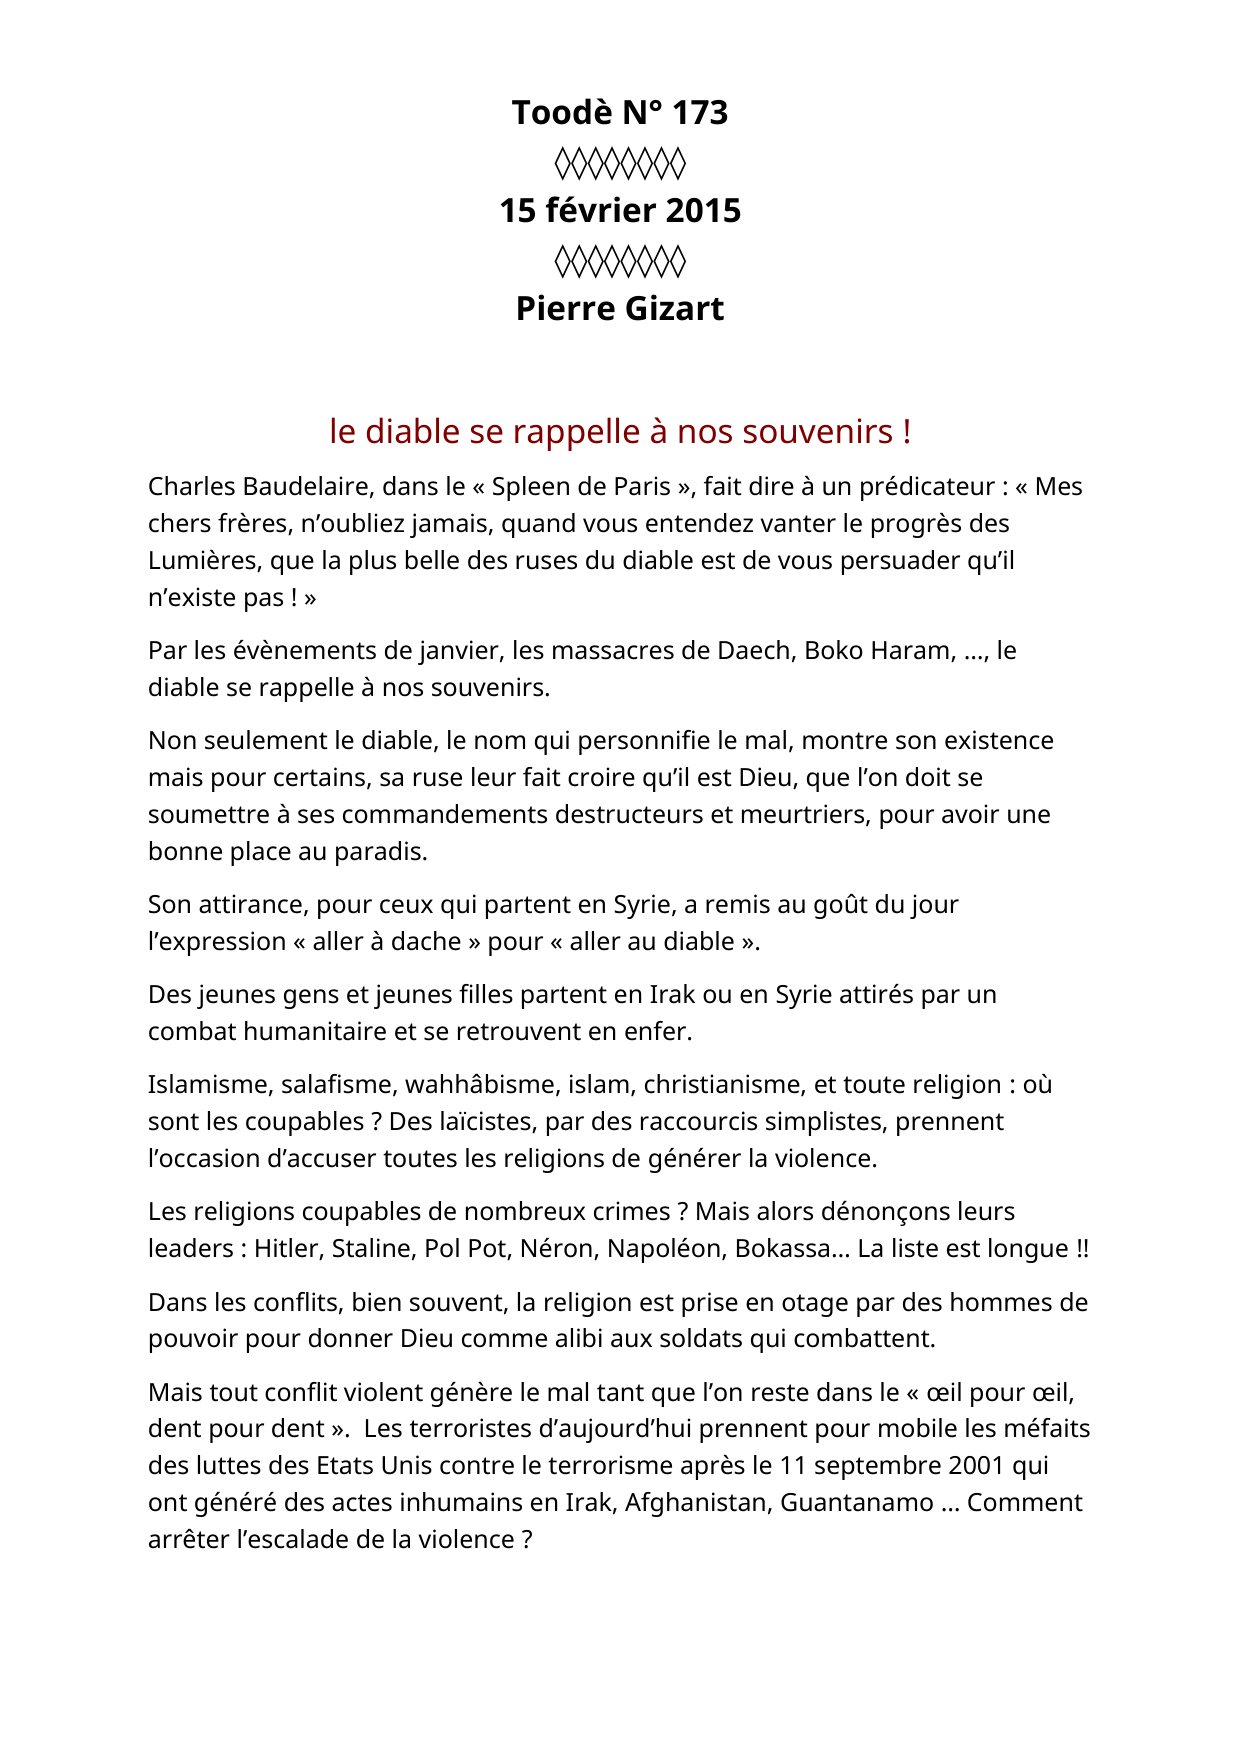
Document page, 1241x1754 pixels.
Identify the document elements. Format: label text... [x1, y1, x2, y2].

text Son attirance, pour ceux qui partent en Syrie, a remis au goût du jour l’expression « aller à dache » pour « aller au diable ». [148, 887, 1093, 957]
text Les religions coupables de nombreux crimes ? Mais alors dénonçons leurs leaders : Hitler, Staline, Pol Pot, Néron, Napoléon, Bokassa… La liste est longue !! [148, 1194, 1093, 1265]
text le diable se rappelle à nos souvenirs ! [148, 407, 1093, 453]
text Dans les conflits, bien souvent, la religion est prise en otage par des hommes de pouvoir pour donner Dieu comme alibi aux soldats qui combattent. [148, 1284, 1093, 1355]
text Islamisme, salafisme, wahhâbisme, islam, christianisme, et toute religion : où sont les coupables ? Des laïcistes, par des raccourcis simplistes, prennent l’occasion d’accuser toutes les religions de générer la violence. [148, 1067, 1093, 1174]
text Des jeunes gens et jeunes filles partent en Irak ou en Syrie attirés par un combat humanitaire et se retrouvent en enfer. [148, 977, 1093, 1048]
text Mais tout conflit violent génère le mal tant que l’on reste dans le « œil pour œil, dent pour dent ». Les terroristes d’aujourd’hui prennent pour mobile les méfaits des luttes des Etats Unis contre le terrorisme après le 11 septembre 2001 qui ont généré des actes inhumains en Irak, Afghanistan, Guantanamo … Comment arrêter l’escalade de la violence ? [148, 1374, 1093, 1556]
text Toodè N° 173 ◊◊◊◊◊◊◊◊ 15 février 2015 ◊◊◊◊◊◊◊◊ Pierre Gizart [148, 89, 1093, 330]
text Par les évènements de janvier, les massacres de Daech, Boko Haram, …, le diable se rappelle à nos souvenirs. [148, 633, 1093, 703]
text Non seulement le diable, le nom qui personnifie le mal, montre son existence mais pour certains, sa ruse leur fait croire qu’il est Dieu, que l’on doit se soumettre à ses commandements destructeurs et meurtriers, pour avoir une bonne place au paradis. [148, 723, 1093, 867]
text Charles Baudelaire, dans le « Spleen de Paris », fait dire à un prédicateur : « Mes chers frères, n’oubliez jamais, quand vous entendez vanter le progrès des Lumières, que la plus belle des ruses du diable est de vous persuader qu’il n’existe pas ! » [148, 469, 1093, 613]
